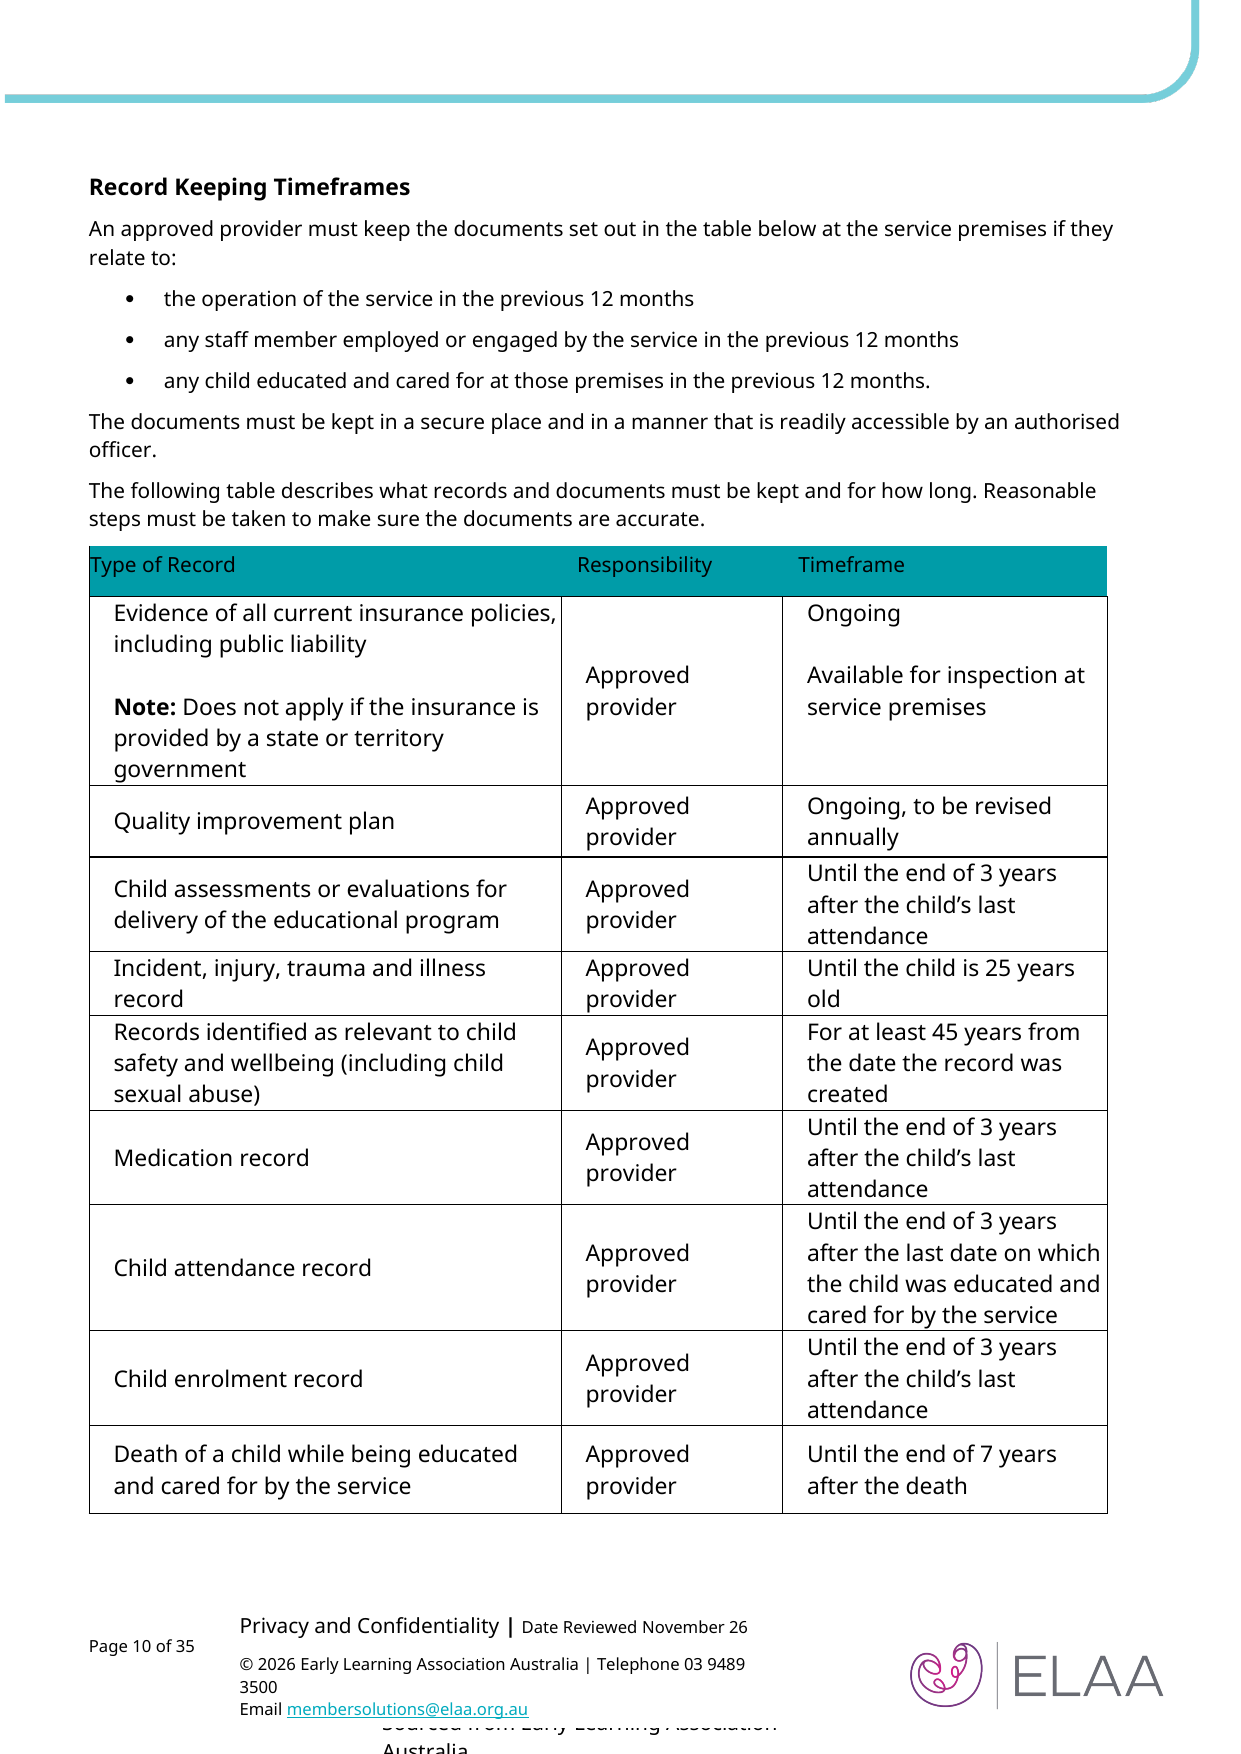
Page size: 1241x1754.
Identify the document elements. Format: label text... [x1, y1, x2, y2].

table_cell Death of a child while being educated and cared for by the service [90, 1426, 561, 1513]
table_header Type of Record [90, 546, 561, 596]
table_cell Approved provider [562, 1331, 782, 1425]
table_cell Ongoing Available for inspection at service premises [783, 597, 1107, 784]
table_cell Until the end of 3 years after the child’s last attendance [783, 858, 1107, 951]
table_cell Incident, injury, trauma and illness record [90, 952, 561, 1015]
table_cell Child enrolment record [90, 1331, 561, 1425]
table_cell Child assessments or evaluations for delivery of the educational program [90, 858, 561, 951]
table_header Timeframe [783, 546, 1107, 596]
table_cell Ongoing, to be revised annually [783, 786, 1107, 856]
table_cell Until the end of 3 years after the child’s last attendance [783, 1331, 1107, 1425]
table_header Responsibility [561, 546, 783, 596]
list the operation of the service in the previous 12 months [126, 284, 1152, 312]
subtitle Record Keeping Timeframes [89, 171, 1152, 202]
table_cell Child attendance record [90, 1205, 561, 1330]
table_cell Approved provider [562, 1111, 782, 1204]
table_cell Approved provider [562, 1426, 782, 1513]
table_cell Approved provider [562, 858, 782, 951]
picture [905, 1639, 1167, 1727]
table_cell Records identified as relevant to child safety and wellbeing (including child sexual abuse) [90, 1016, 561, 1109]
text The documents must be kept in a secure place and in a manner that is readily accessible by an authorised officer. [89, 407, 1152, 464]
table_cell Evidence of all current insurance policies, including public liability Note: Does not apply if the insurance is provided by a state or territory government [90, 597, 561, 784]
table_cell Approved provider [562, 952, 782, 1015]
table_cell Until the child is 25 years old [783, 952, 1107, 1015]
table_cell Approved provider [562, 597, 782, 784]
list any staff member employed or engaged by the service in the previous 12 months [126, 325, 1152, 353]
table_cell Medication record [90, 1111, 561, 1204]
table_cell Quality improvement plan [90, 786, 561, 856]
table_cell Approved provider [562, 1205, 782, 1330]
table_cell For at least 45 years from the date the record was created [783, 1016, 1107, 1109]
list any child educated and cared for at those premises in the previous 12 months. [126, 366, 1152, 394]
table_cell Approved provider [562, 786, 782, 856]
text An approved provider must keep the documents set out in the table below at the service premises if they relate to: [89, 214, 1152, 271]
table_cell Until the end of 3 years after the child’s last attendance [783, 1111, 1107, 1204]
text The following table describes what records and documents must be kept and for how long. Reasonable steps must be taken to make sure the documents are accurate. [89, 476, 1152, 533]
table_cell Approved provider [562, 1016, 782, 1109]
table_cell Until the end of 7 years after the death [783, 1426, 1107, 1513]
table_cell Until the end of 3 years after the last date on which the child was educated and cared for by the service [783, 1205, 1107, 1330]
picture [4, 0, 1241, 126]
